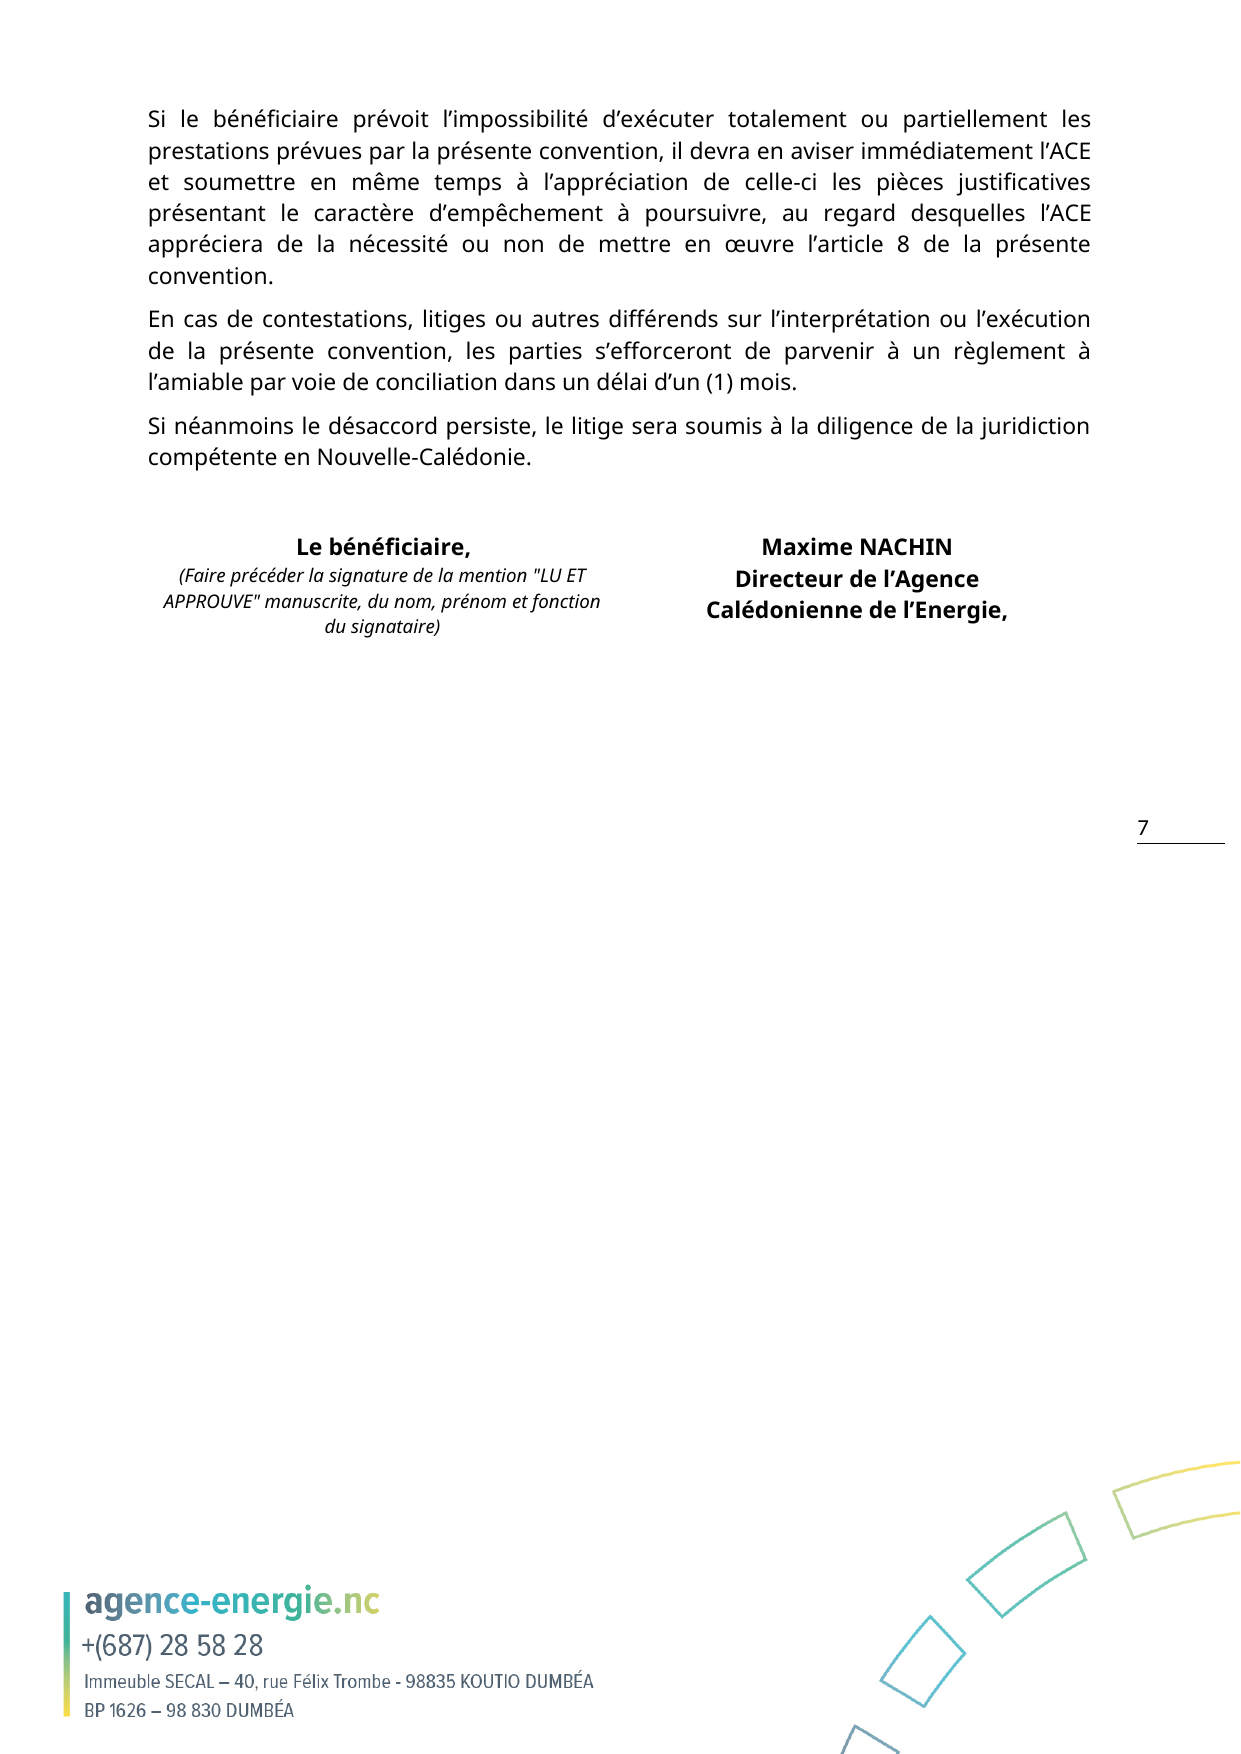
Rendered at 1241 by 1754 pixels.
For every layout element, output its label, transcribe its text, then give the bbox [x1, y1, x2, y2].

text Si le bénéficiaire prévoit l’impossibilité d’exécuter totalement ou partiellement les prestations prévues par la présente convention, il devra en aviser immédiatement l’ACE et soumettre en même temps à l’appréciation de celle-ci les pièces justificatives présentant le caractère d’empêchement à poursuivre, au regard desquelles l’ACE appréciera de la nécessité ou non de mettre en œuvre l’article 8 de la présente convention. [148, 103, 1092, 291]
picture [8, 1459, 1241, 1754]
text Si néanmoins le désaccord persiste, le litige sera soumis à la diligence de la juridiction compétente en Nouvelle-Calédonie. [148, 410, 1092, 472]
table_header Maxime NACHIN Directeur de l’Agence Calédonienne de l’Energie, [620, 531, 1094, 708]
table_header Le bénéficiaire, (Faire précéder la signature de la mention "LU ET APPROUVE" manuscrite, du nom, prénom et fonction du signataire) [146, 531, 620, 708]
text En cas de contestations, litiges ou autres différends sur l’interprétation ou l’exécution de la présente convention, les parties s’efforceront de parvenir à un règlement à l’amiable par voie de conciliation dans un délai d’un (1) mois. [148, 303, 1092, 397]
